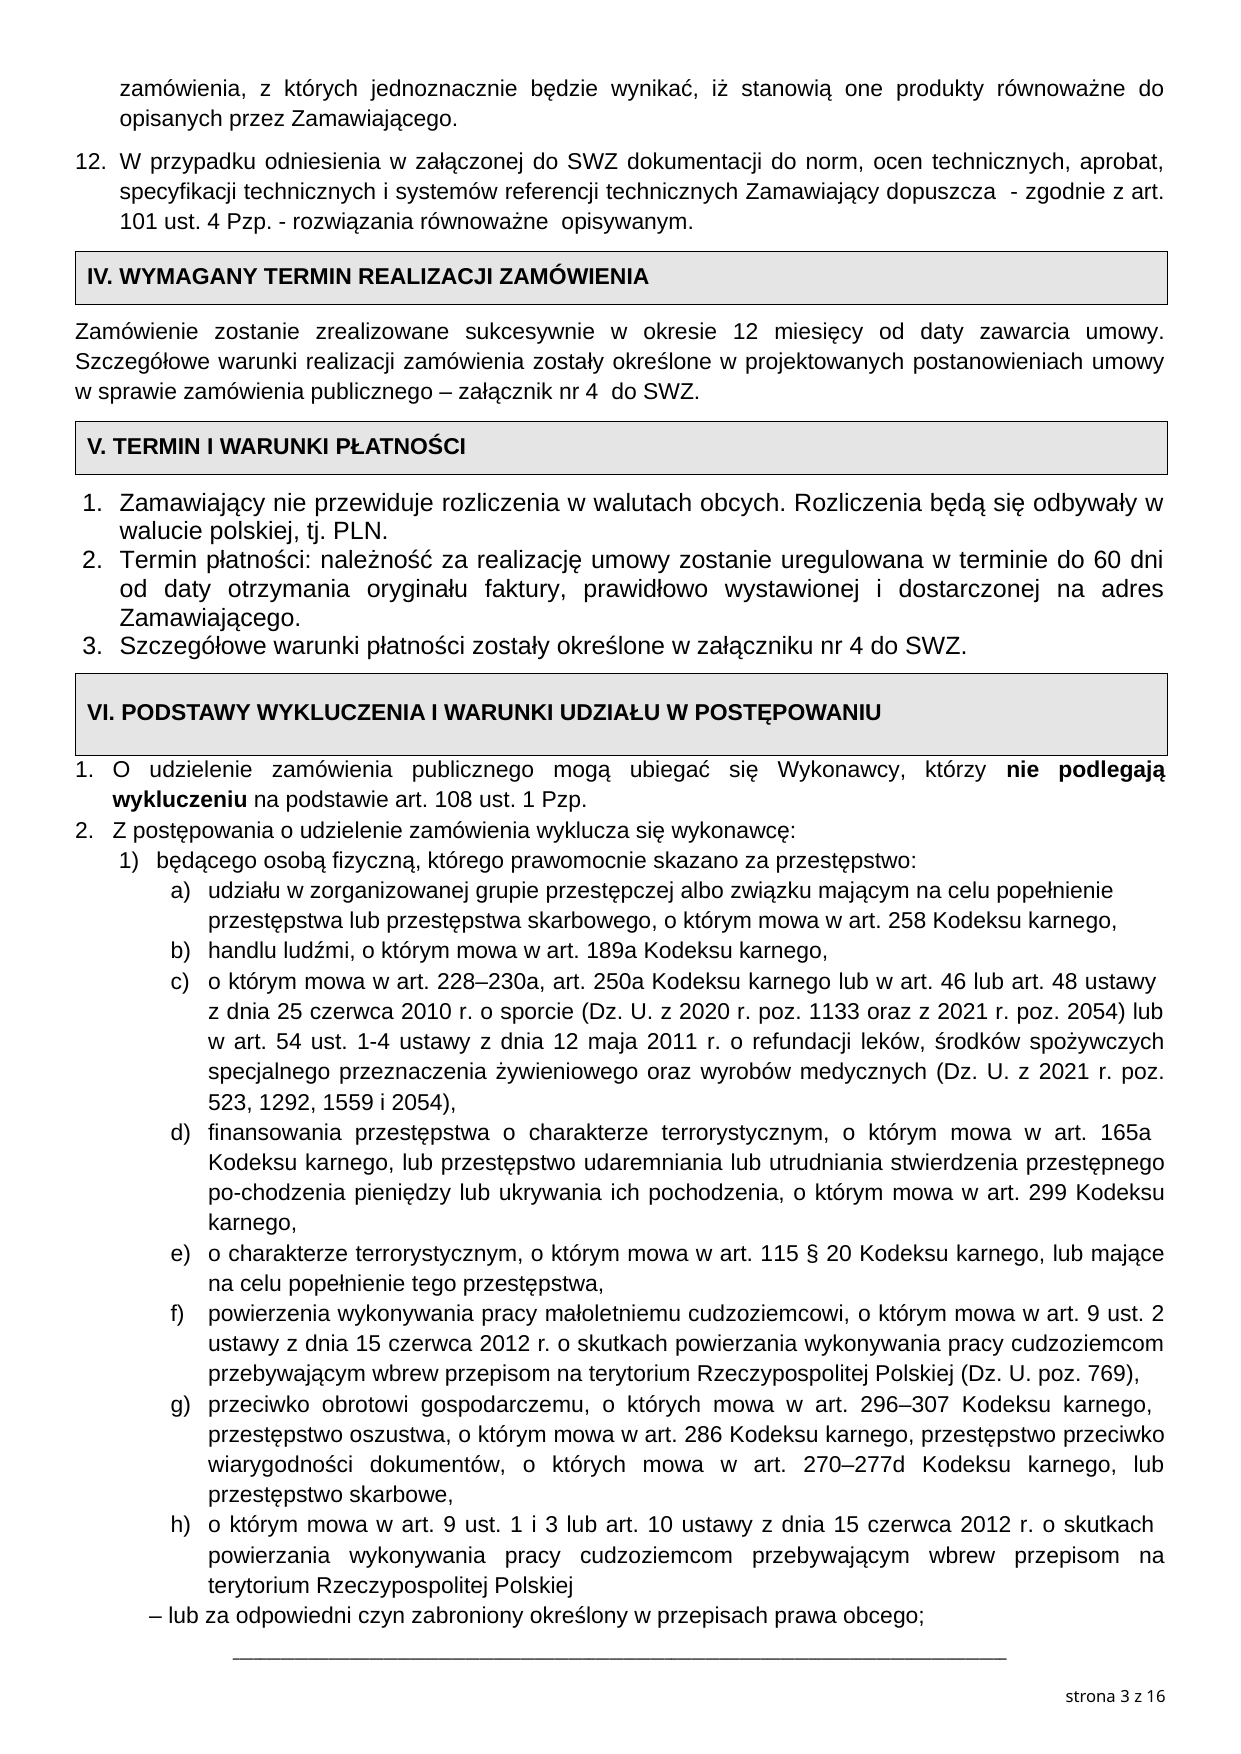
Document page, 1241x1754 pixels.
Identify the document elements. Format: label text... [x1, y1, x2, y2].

list O udzielenie zamówienia publicznego mogą ubiegać się Wykonawcy, którzy nie podlegają wykluczeniu na podstawie art. 108 ust. 1 Pzp. [75, 756, 1165, 813]
list Z postępowania o udzielenie zamówienia wyklucza się wykonawcę: [75, 817, 1165, 843]
list handlu ludźmi, o którym mowa w art. 189a Kodeksu karnego, [170, 937, 1165, 964]
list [75, 75, 1165, 132]
list będącego osobą fizyczną, którego prawomocnie skazano za przestępstwo: [119, 847, 1165, 873]
list o charakterze terrorystycznym, o którym mowa w art. 115 § 20 Kodeksu karnego, lub mające na celu popełnienie tego przestępstwa, [170, 1239, 1165, 1296]
table_header V. TERMIN I WARUNKI PŁATNOŚCI [76, 422, 1167, 474]
text Zamówienie zostanie zrealizowane sukcesywnie w okresie 12 miesięcy od daty zawarcia umowy. Szczegółowe warunki realizacji zamówienia zostały określone w projektowanych postanowieniach umowy w sprawie zamówienia publicznego – załącznik nr 4 do SWZ. [75, 318, 1165, 404]
list Zamawiający nie przewiduje rozliczenia w walutach obcych. Rozliczenia będą się odbywały w walucie polskiej, tj. PLN. [82, 487, 1165, 545]
table_header VI. PODSTAWY WYKLUCZENIA I WARUNKI UDZIAŁU W POSTĘPOWANIU [76, 674, 1167, 755]
list powierzenia wykonywania pracy małoletniemu cudzoziemcowi, o którym mowa w art. 9 ust. 2 ustawy z dnia 15 czerwca 2012 r. o skutkach powierzania wykonywania pracy cudzoziemcom przebywającym wbrew przepisom na terytorium Rzeczypospolitej Polskiej (Dz. U. poz. 769), [170, 1300, 1165, 1387]
list finansowania przestępstwa o charakterze terrorystycznym, o którym mowa w art. 165a Kodeksu karnego, lub przestępstwo udaremniania lub utrudniania stwierdzenia przestępnego po-chodzenia pieniędzy lub ukrywania ich pochodzenia, o którym mowa w art. 299 Kodeksu karnego, [170, 1119, 1165, 1236]
table_header IV. WYMAGANY TERMIN REALIZACJI ZAMÓWIENIA [76, 252, 1167, 304]
list Termin płatności: należność za realizację umowy zostanie uregulowana w terminie do 60 dni od daty otrzymania oryginału faktury, prawidłowo wystawionej i dostarczonej na adres Zamawiającego. [82, 545, 1165, 631]
list o którym mowa w art. 9 ust. 1 i 3 lub art. 10 ustawy z dnia 15 czerwca 2012 r. o skutkach powierzania wykonywania pracy cudzoziemcom przebywającym wbrew przepisom na terytorium Rzeczypospolitej Polskiej [170, 1511, 1165, 1598]
list udziału w zorganizowanej grupie przestępczej albo związku mającym na celu popełnienie przestępstwa lub przestępstwa skarbowego, o którym mowa w art. 258 Kodeksu karnego, [170, 877, 1165, 934]
list o którym mowa w art. 228–230a, art. 250a Kodeksu karnego lub w art. 46 lub art. 48 ustawy z dnia 25 czerwca 2010 r. o sporcie (Dz. U. z 2020 r. poz. 1133 oraz z 2021 r. poz. 2054) lub w art. 54 ust. 1-4 ustawy z dnia 12 maja 2011 r. o refundacji leków, środków spożywczych specjalnego przeznaczenia żywieniowego oraz wyrobów medycznych (Dz. U. z 2021 r. poz. 523, 1292, 1559 i 2054), [170, 968, 1165, 1115]
list przeciwko obrotowi gospodarczemu, o których mowa w art. 296–307 Kodeksu karnego, przestępstwo oszustwa, o którym mowa w art. 286 Kodeksu karnego, przestępstwo przeciwko wiarygodności dokumentów, o których mowa w art. 270–277d Kodeksu karnego, lub przestępstwo skarbowe, [170, 1391, 1165, 1508]
list Szczegółowe warunki płatności zostały określone w załączniku nr 4 do SWZ. [82, 631, 1165, 660]
text – lub za odpowiedni czyn zabroniony określony w przepisach prawa obcego; [149, 1602, 1165, 1628]
list W przypadku odniesienia w załączonej do SWZ dokumentacji do norm, ocen technicznych, aprobat, specyfikacji technicznych i systemów referencji technicznych Zamawiający dopuszcza - zgodnie z art. 101 ust. 4 Pzp. - rozwiązania równoważne opisywanym. [75, 148, 1165, 235]
